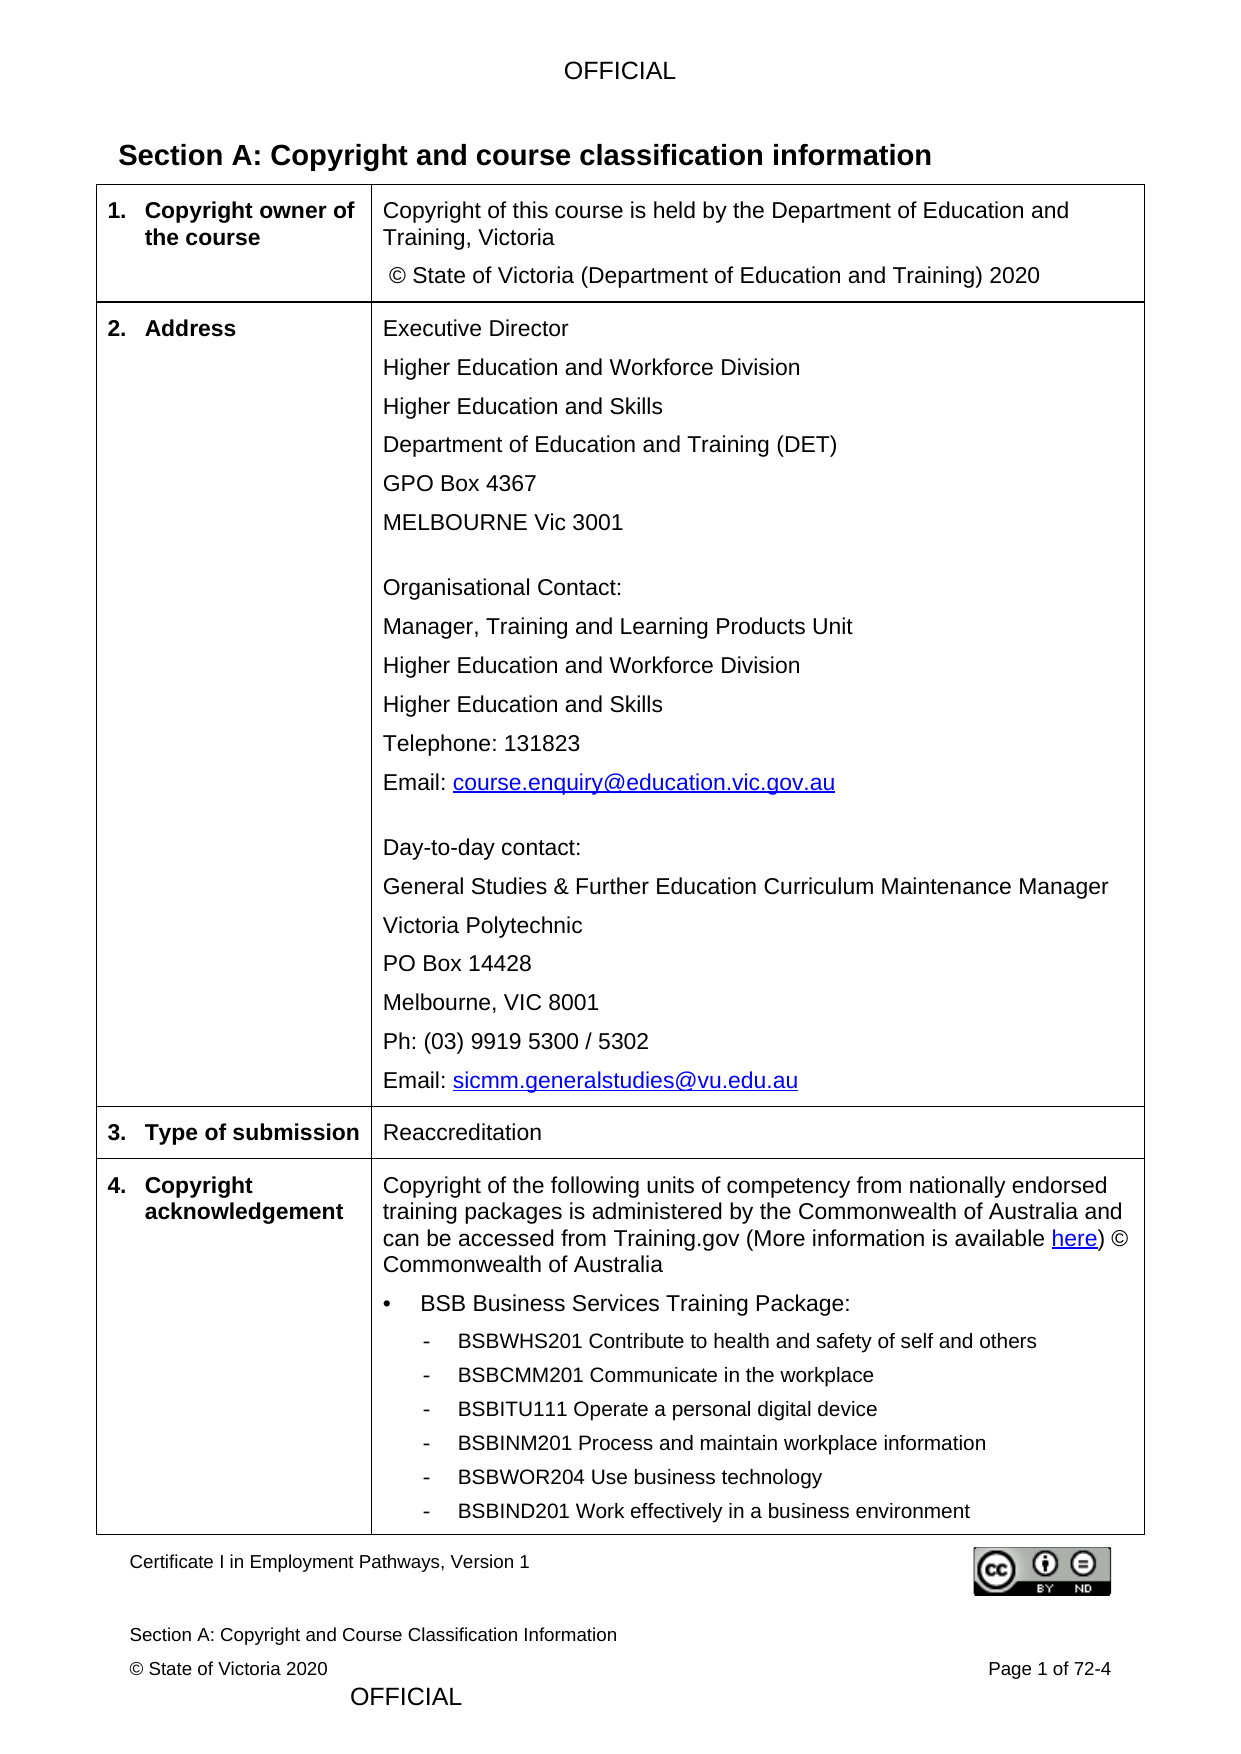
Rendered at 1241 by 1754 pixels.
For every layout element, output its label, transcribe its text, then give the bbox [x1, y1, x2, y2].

table_cell Reaccreditation [372, 1107, 1144, 1158]
text Section A: Copyright and course classification information [118, 138, 1122, 171]
table_cell Copyright acknowledgement [97, 1159, 371, 1533]
table_header Copyright owner of the course [97, 185, 371, 301]
table_cell Type of submission [97, 1107, 371, 1158]
table_header Copyright of this course is held by the Department of Education and Training, Victoria © State of Victoria (Department of Education and Training) 2020 [372, 185, 1144, 301]
table_cell Address [97, 303, 371, 1106]
picture [973, 1547, 1112, 1596]
table_cell Executive Director Higher Education and Workforce Division Higher Education and Skills Department of Education and Training (DET) GPO Box 4367 MELBOURNE Vic 3001 Organisational Contact: Manager, Training and Learning Products Unit Higher Education and Workforce Division Higher Education and Skills Telephone: 131823 Email: course.enquiry@education.vic.gov.au Day-to-day contact: General Studies & Further Education Curriculum Maintenance Manager Victoria Polytechnic PO Box 14428 Melbourne, VIC 8001 Ph: (03) 9919 5300 / 5302 Email: sicmm.generalstudies@vu.edu.au [372, 303, 1144, 1106]
